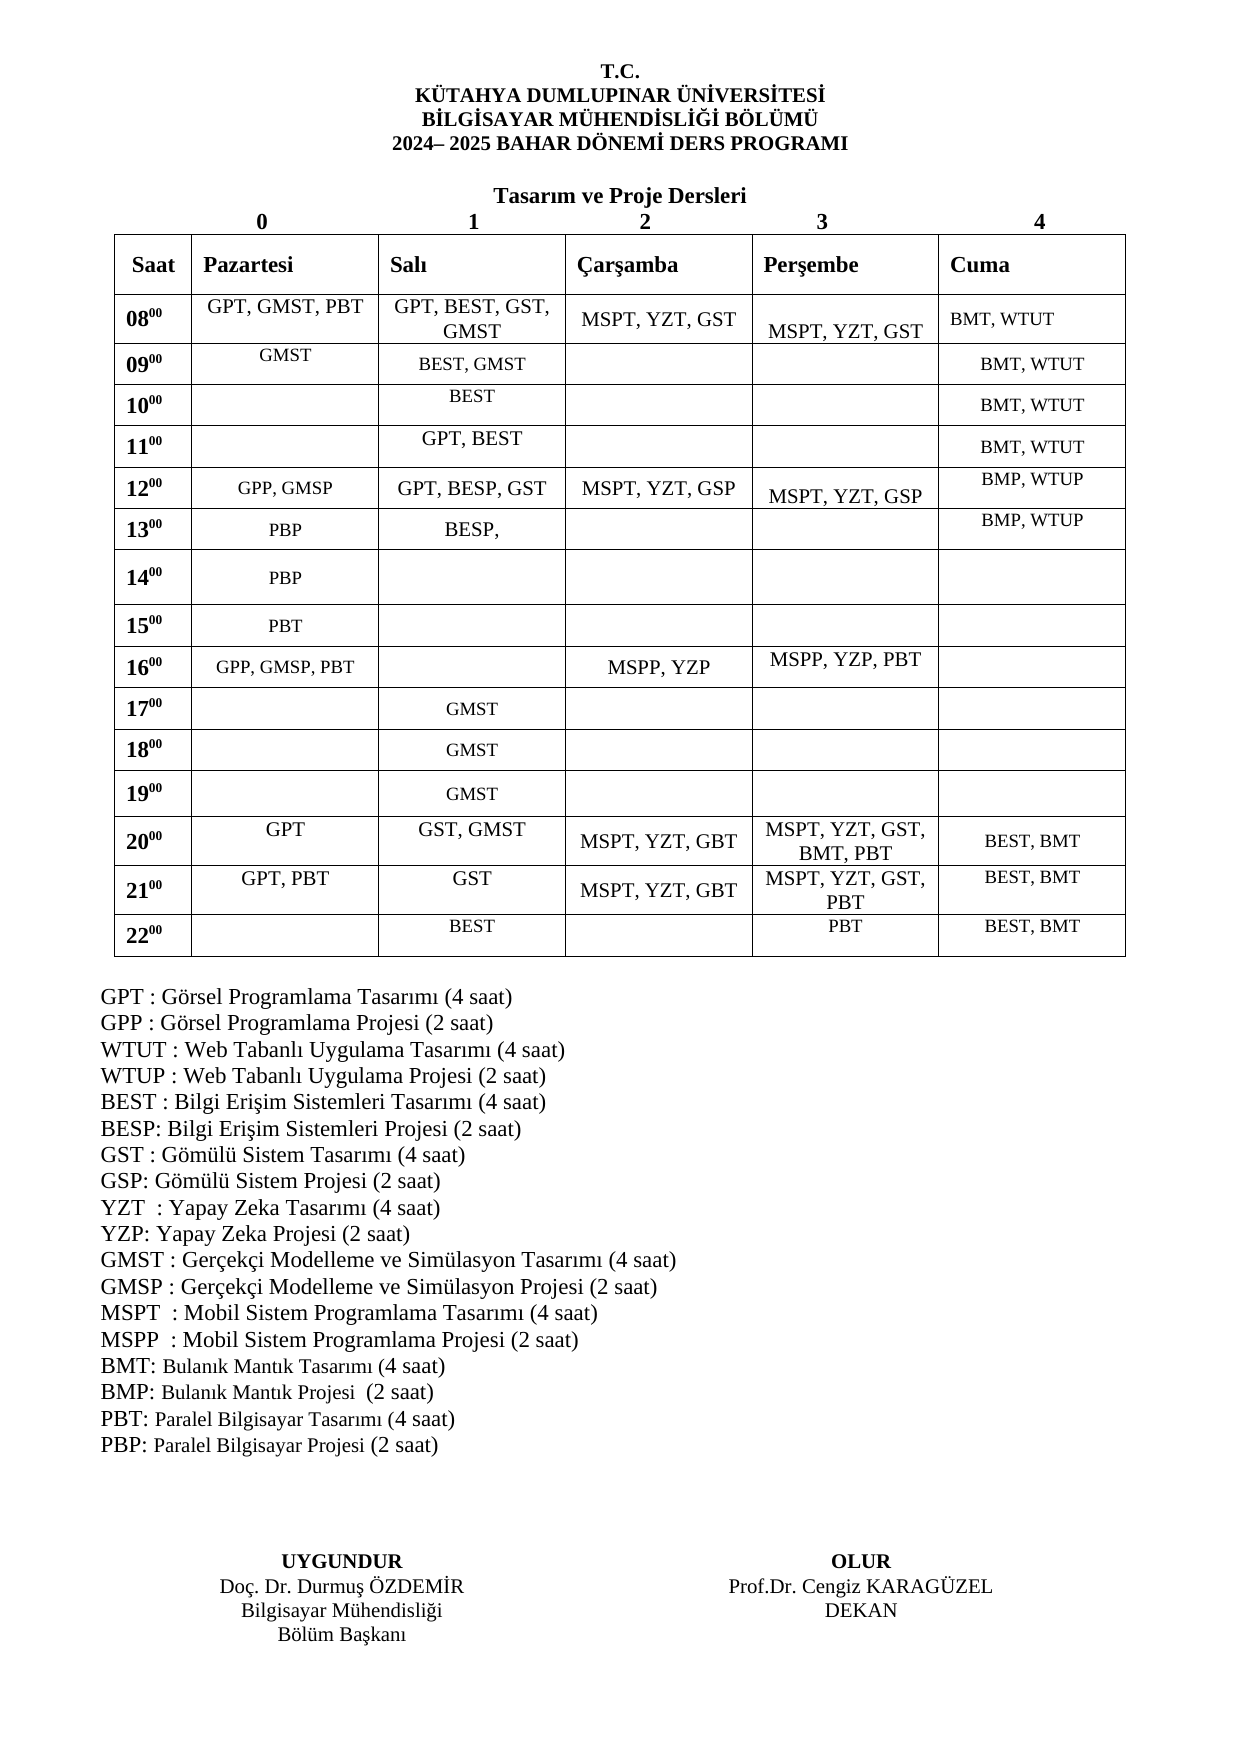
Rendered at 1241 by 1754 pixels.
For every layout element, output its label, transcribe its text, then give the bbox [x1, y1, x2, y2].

table_cell MSPT, YZT, GBT [566, 817, 752, 865]
table_cell BMT, WTUT [939, 344, 1125, 384]
table_cell [753, 550, 938, 604]
table_cell MSPP, YZP [566, 647, 752, 687]
text GSP: Gömülü Sistem Projesi (2 saat) [100, 1167, 1140, 1194]
table_cell GMST [379, 771, 565, 816]
table_cell MSPT, YZT, GST, PBT [753, 866, 938, 914]
table_cell [192, 771, 378, 816]
table_cell [566, 550, 752, 604]
table_cell [753, 344, 938, 384]
table_cell [566, 605, 752, 646]
table_cell [566, 730, 752, 770]
table_cell [753, 605, 938, 646]
table_cell [566, 344, 752, 384]
table_cell 1500 [115, 605, 191, 646]
table_cell [753, 426, 938, 467]
text PBT: Paralel Bilgisayar Tasarımı (4 saat) [100, 1405, 1140, 1431]
table_cell GPT, PBT [192, 866, 378, 914]
table_cell [566, 771, 752, 816]
table_cell [192, 385, 378, 425]
table_cell [566, 385, 752, 425]
title Tasarım ve Proje Dersleri [100, 182, 1140, 208]
table_cell GST [379, 866, 565, 914]
table_header Perşembe [753, 235, 938, 293]
text WTUP : Web Tabanlı Uygulama Projesi (2 saat) [100, 1062, 1140, 1088]
table_cell [566, 509, 752, 549]
table_cell [192, 688, 378, 728]
table_cell [566, 915, 752, 956]
table_cell PBT [753, 915, 938, 956]
table_cell MSPT, YZT, GST [566, 295, 752, 343]
table_cell GPT [192, 817, 378, 865]
table_cell [192, 915, 378, 956]
text PBP: Paralel Bilgisayar Projesi (2 saat) [100, 1431, 1140, 1457]
table_cell [192, 730, 378, 770]
table_cell 1600 [115, 647, 191, 687]
table_cell [939, 605, 1125, 646]
text GMST : Gerçekçi Modelleme ve Simülasyon Tasarımı (4 saat) [100, 1247, 1140, 1273]
title 0 1 2 3 4 [100, 208, 1140, 234]
table_cell 1000 [115, 385, 191, 425]
table_cell GPT, BEST, GST, GMST [379, 295, 565, 343]
table_cell 0800 [115, 295, 191, 343]
table_cell 1400 [115, 550, 191, 604]
table_cell GPT, GMST, PBT [192, 295, 378, 343]
table_cell 1200 [115, 468, 191, 508]
table_cell [939, 771, 1125, 816]
table_cell 1900 [115, 771, 191, 816]
table_cell GMST [379, 730, 565, 770]
table_cell 1800 [115, 730, 191, 770]
table_cell 1300 [115, 509, 191, 549]
table_cell [753, 688, 938, 728]
text GPT : Görsel Programlama Tasarımı (4 saat) [100, 983, 1140, 1009]
text GPP : Görsel Programlama Projesi (2 saat) [100, 1009, 1140, 1036]
table_cell [192, 426, 378, 467]
table_cell BESP, [379, 509, 565, 549]
table_cell BMP, WTUP [939, 509, 1125, 549]
table_cell MSPP, YZP, PBT [753, 647, 938, 687]
table_cell 0900 [115, 344, 191, 384]
table_cell BEST, BMT [939, 915, 1125, 956]
text BEST : Bilgi Erişim Sistemleri Tasarımı (4 saat) [100, 1088, 1140, 1115]
table_cell [379, 647, 565, 687]
table_cell MSPT, YZT, GBT [566, 866, 752, 914]
table_header Cuma [939, 235, 1125, 293]
table_cell [939, 730, 1125, 770]
table_cell [379, 605, 565, 646]
table_cell BMT, WTUT [939, 426, 1125, 467]
table_cell BEST, BMT [939, 866, 1125, 914]
table_cell [566, 426, 752, 467]
table_cell GMST [379, 688, 565, 728]
table_cell [939, 647, 1125, 687]
table_cell [753, 509, 938, 549]
table_cell MSPT, YZT, GST, BMT, PBT [753, 817, 938, 865]
table_cell [753, 385, 938, 425]
table_header Pazartesi [192, 235, 378, 293]
table_cell GPT, BESP, GST [379, 468, 565, 508]
text MSPT : Mobil Sistem Programlama Tasarımı (4 saat) [100, 1299, 1140, 1326]
table_cell [379, 550, 565, 604]
text YZP: Yapay Zeka Projesi (2 saat) [100, 1220, 1140, 1247]
table_cell BEST [379, 915, 565, 956]
table_header Saat [115, 235, 191, 293]
table_cell GPT, BEST [379, 426, 565, 467]
table_cell BMT, WTUT [939, 295, 1125, 343]
table_cell GMST [192, 344, 378, 384]
text WTUT : Web Tabanlı Uygulama Tasarımı (4 saat) [100, 1036, 1140, 1062]
table_cell [939, 550, 1125, 604]
table_cell 1700 [115, 688, 191, 728]
table_cell BMP, WTUP [939, 468, 1125, 508]
table_cell MSPT, YZT, GST [753, 295, 938, 343]
table_cell [939, 688, 1125, 728]
table_cell 2100 [115, 866, 191, 914]
table_cell BEST [379, 385, 565, 425]
table_cell MSPT, YZT, GSP [566, 468, 752, 508]
table_cell GST, GMST [379, 817, 565, 865]
table_cell BEST, BMT [939, 817, 1125, 865]
text MSPP : Mobil Sistem Programlama Projesi (2 saat) [100, 1326, 1140, 1352]
table_cell [566, 688, 752, 728]
table_cell MSPT, YZT, GSP [753, 468, 938, 508]
text GMSP : Gerçekçi Modelleme ve Simülasyon Projesi (2 saat) [100, 1273, 1140, 1299]
text BMP: Bulanık Mantık Projesi (2 saat) [100, 1378, 1140, 1405]
table_cell BMT, WTUT [939, 385, 1125, 425]
text YZT : Yapay Zeka Tasarımı (4 saat) [100, 1194, 1140, 1220]
table_cell PBP [192, 550, 378, 604]
text BMT: Bulanık Mantık Tasarımı (4 saat) [100, 1352, 1140, 1378]
table_header Salı [379, 235, 565, 293]
table_cell 2000 [115, 817, 191, 865]
table_cell PBT [192, 605, 378, 646]
table_cell BEST, GMST [379, 344, 565, 384]
table_header Çarşamba [566, 235, 752, 293]
text BESP: Bilgi Erişim Sistemleri Projesi (2 saat) [100, 1115, 1140, 1141]
text GST : Gömülü Sistem Tasarımı (4 saat) [100, 1141, 1140, 1167]
table_cell [753, 771, 938, 816]
table_cell PBP [192, 509, 378, 549]
table_cell GPP, GMSP [192, 468, 378, 508]
table_cell 2200 [115, 915, 191, 956]
table_cell [753, 730, 938, 770]
table_cell GPP, GMSP, PBT [192, 647, 378, 687]
table_cell 1100 [115, 426, 191, 467]
